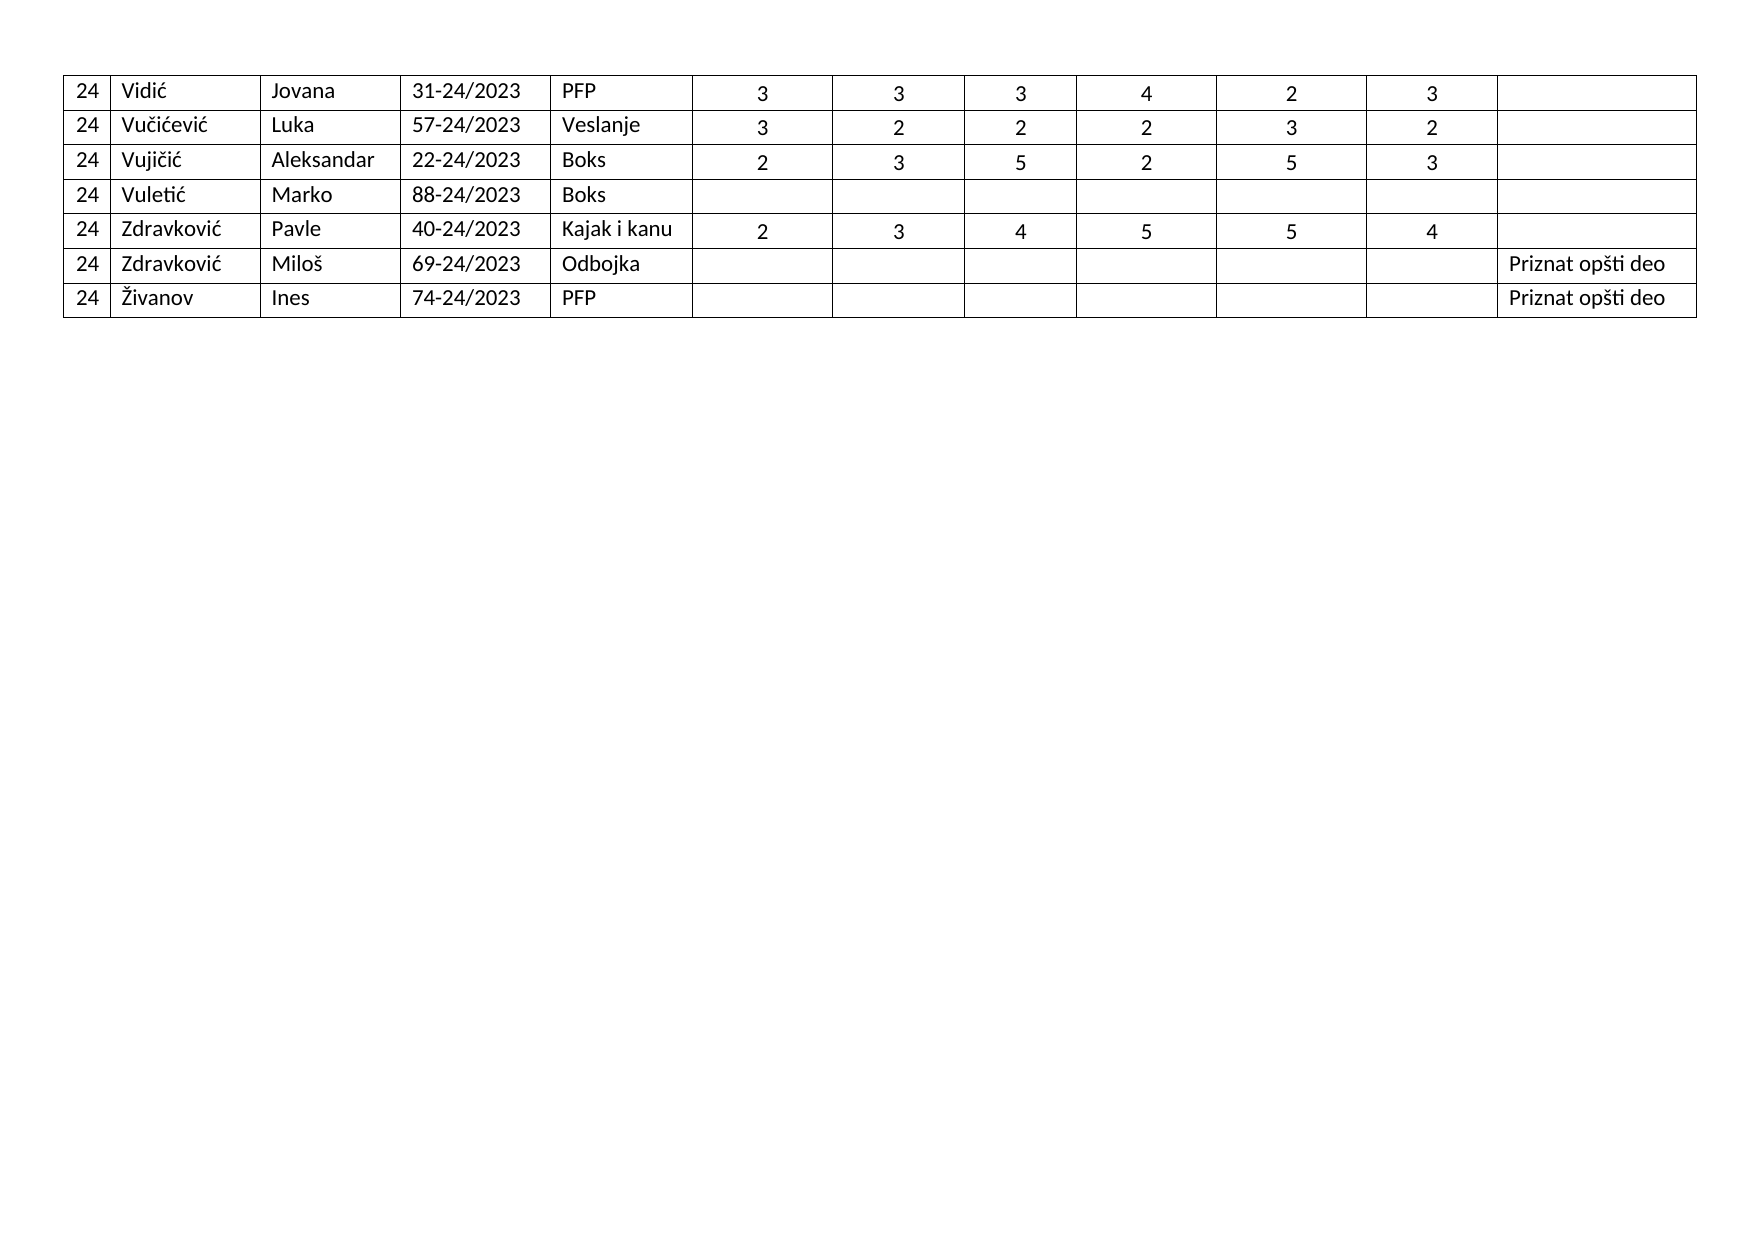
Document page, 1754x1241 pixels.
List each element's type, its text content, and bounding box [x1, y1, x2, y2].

table_cell [1367, 284, 1497, 317]
table_cell 3 [1367, 76, 1497, 109]
table_cell Veslanje [551, 111, 692, 144]
table_cell [1498, 145, 1696, 179]
table_cell 2 [965, 111, 1076, 144]
table_cell Marko [261, 180, 400, 213]
table_cell Priznat opšti deo [1498, 284, 1696, 317]
table_cell [1077, 249, 1216, 282]
table_cell [833, 284, 964, 317]
table_cell [1367, 180, 1497, 213]
table_cell 24 [64, 284, 110, 317]
table_cell 24 [64, 214, 110, 248]
table_cell 22-24/2023 [401, 145, 550, 179]
table_cell 2 [1077, 145, 1216, 179]
table_cell Zdravković [111, 249, 260, 282]
table_cell PFP [551, 284, 692, 317]
table_cell [1217, 284, 1366, 317]
table_cell [1498, 111, 1696, 144]
table_cell 24 [64, 111, 110, 144]
table_cell 3 [1217, 111, 1366, 144]
table_cell Priznat opšti deo [1498, 249, 1696, 282]
table_cell Vuletić [111, 180, 260, 213]
table_cell 3 [833, 214, 964, 248]
table_cell 2 [1077, 111, 1216, 144]
table_cell 5 [965, 145, 1076, 179]
table_cell 57-24/2023 [401, 111, 550, 144]
table_cell [965, 249, 1076, 282]
table_cell [833, 249, 964, 282]
table_cell 3 [965, 76, 1076, 109]
table_cell 2 [833, 111, 964, 144]
table_cell Ines [261, 284, 400, 317]
table_cell 3 [693, 76, 832, 109]
table_cell [1217, 249, 1366, 282]
table_cell 3 [1367, 145, 1497, 179]
table_cell [1077, 284, 1216, 317]
table_cell [693, 249, 832, 282]
table_cell Luka [261, 111, 400, 144]
table_cell [1498, 76, 1696, 109]
table_cell Aleksandar [261, 145, 400, 179]
table_cell 4 [1077, 76, 1216, 109]
table_cell [965, 284, 1076, 317]
table_cell [693, 180, 832, 213]
table_cell 74-24/2023 [401, 284, 550, 317]
table_cell 5 [1217, 145, 1366, 179]
table_cell [1498, 180, 1696, 213]
table_cell [1217, 180, 1366, 213]
table_cell [1077, 180, 1216, 213]
table_cell Vujičić [111, 145, 260, 179]
table_cell PFP [551, 76, 692, 109]
table_cell Živanov [111, 284, 260, 317]
table_cell 5 [1077, 214, 1216, 248]
table_cell 4 [1367, 214, 1497, 248]
table_cell Boks [551, 180, 692, 213]
table_cell 69-24/2023 [401, 249, 550, 282]
table_cell Odbojka [551, 249, 692, 282]
table_cell 4 [965, 214, 1076, 248]
table_cell [965, 180, 1076, 213]
table_cell [1367, 249, 1497, 282]
table_cell 3 [693, 111, 832, 144]
table_cell 88-24/2023 [401, 180, 550, 213]
table_cell Jovana [261, 76, 400, 109]
table_cell 3 [833, 145, 964, 179]
table_cell [833, 180, 964, 213]
table_cell 24 [64, 76, 110, 109]
table_cell 24 [64, 180, 110, 213]
table_cell Pavle [261, 214, 400, 248]
table_cell Boks [551, 145, 692, 179]
table_cell Vidić [111, 76, 260, 109]
table_cell 24 [64, 145, 110, 179]
table_cell Vučićević [111, 111, 260, 144]
table_cell 31-24/2023 [401, 76, 550, 109]
table_cell [1498, 214, 1696, 248]
table_cell 2 [693, 214, 832, 248]
table_cell Zdravković [111, 214, 260, 248]
table_cell Miloš [261, 249, 400, 282]
table_cell 3 [833, 76, 964, 109]
table_cell 2 [1367, 111, 1497, 144]
table_cell 5 [1217, 214, 1366, 248]
table_cell Kajak i kanu [551, 214, 692, 248]
table_cell 40-24/2023 [401, 214, 550, 248]
table_cell 2 [693, 145, 832, 179]
table_cell 24 [64, 249, 110, 282]
table_cell [693, 284, 832, 317]
table_cell 2 [1217, 76, 1366, 109]
